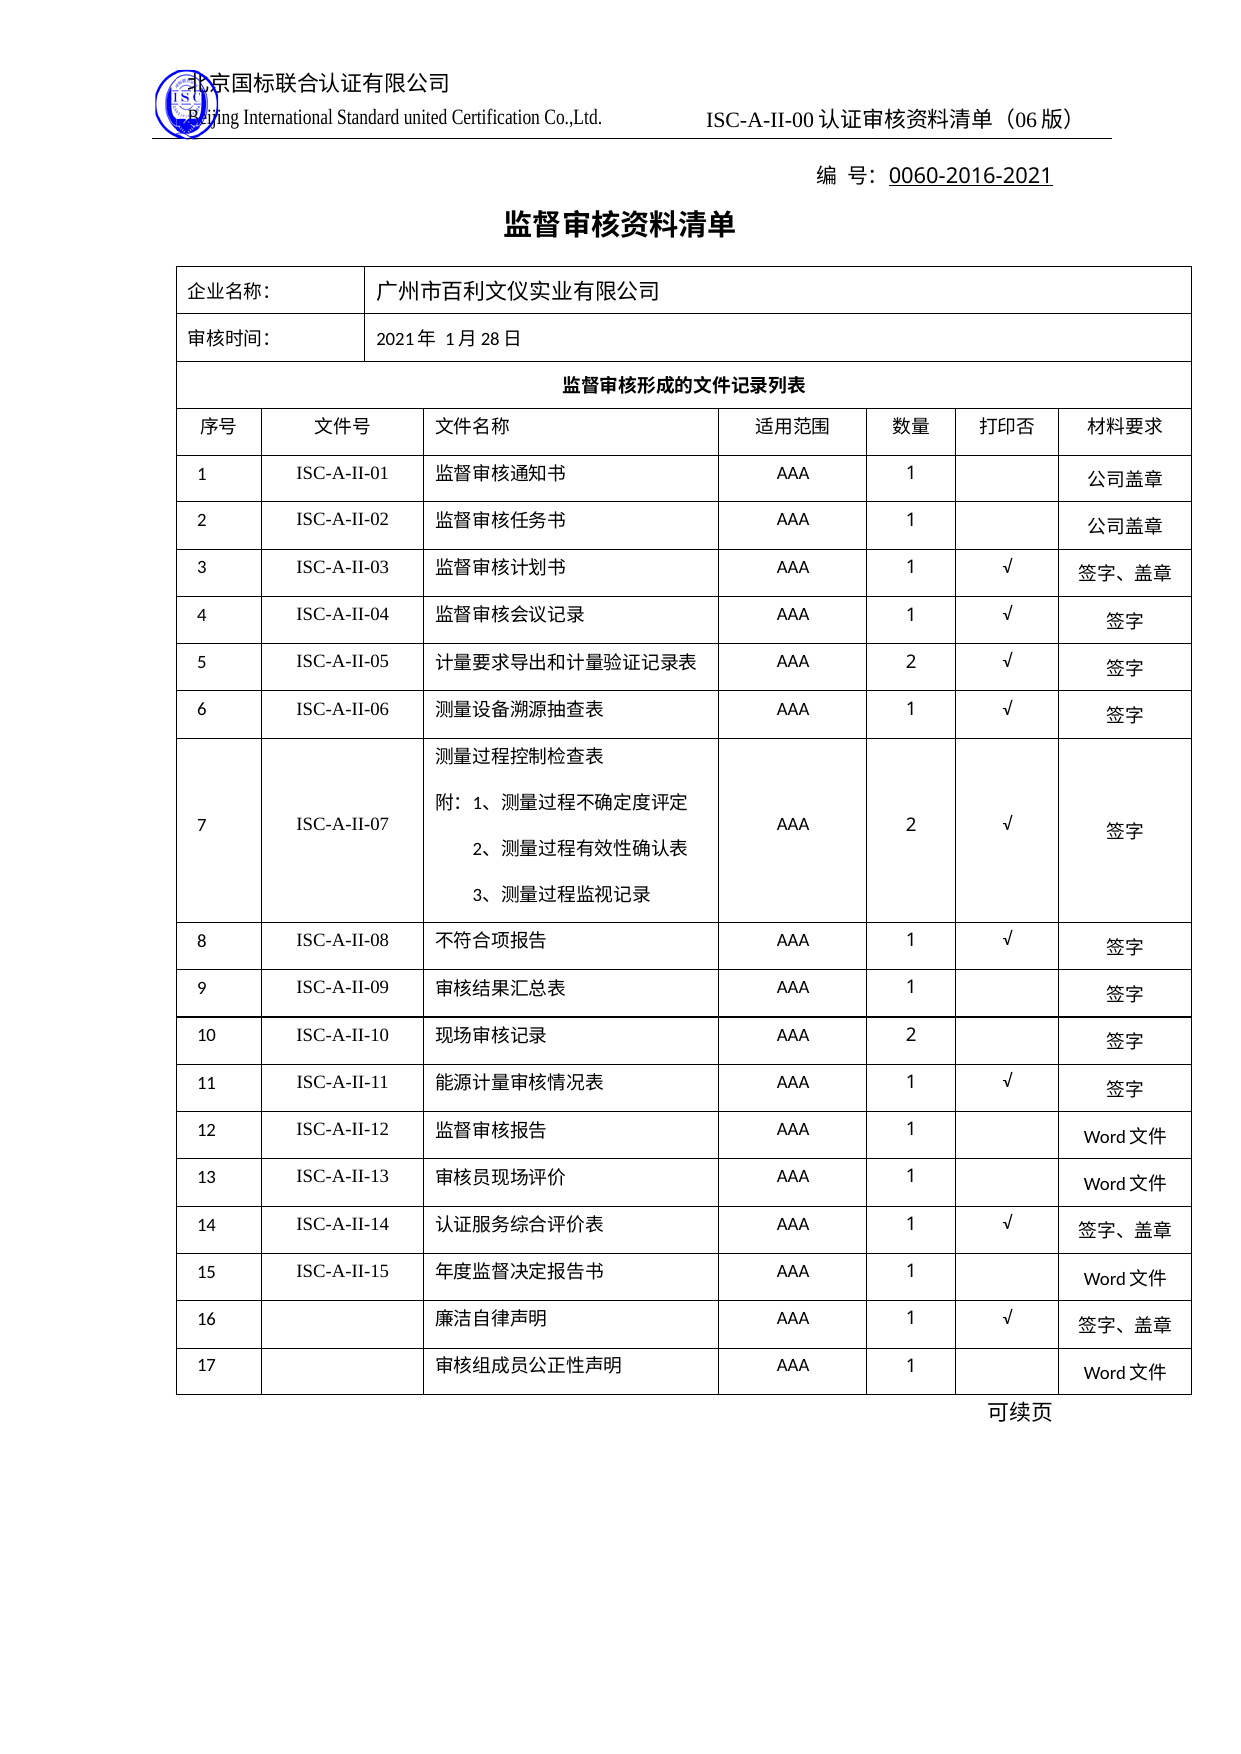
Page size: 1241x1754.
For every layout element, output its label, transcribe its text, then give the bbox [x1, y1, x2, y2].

table_cell √ [956, 691, 1058, 738]
table_cell AAA [719, 1065, 866, 1111]
table_cell ISC-A-II-15 [262, 1254, 423, 1300]
table_cell 1 [867, 597, 955, 643]
table_cell [956, 456, 1058, 501]
table_cell ISC-A-II-10 [262, 1018, 423, 1064]
table_cell 审核时间： [177, 314, 364, 361]
table_cell AAA [719, 1207, 866, 1253]
table_cell 签字、盖章 [1059, 1301, 1191, 1347]
text 编 号：0060-2016-2021 [187, 158, 1053, 191]
table_cell [177, 502, 261, 548]
table_cell [262, 1349, 423, 1393]
table_cell 1 [867, 1207, 955, 1253]
table_cell ISC-A-II-11 [262, 1065, 423, 1111]
table_cell Word文件 [1059, 1112, 1191, 1158]
table_cell [177, 739, 261, 922]
table_cell AAA [719, 1112, 866, 1158]
table_cell 审核员现场评价 [424, 1159, 718, 1206]
table_cell 1 [867, 691, 955, 738]
table_cell 1 [867, 1112, 955, 1158]
table_cell 计量要求导出和计量验证记录表 [424, 644, 718, 690]
table_cell ISC-A-II-04 [262, 597, 423, 643]
table_cell 数量 [867, 409, 955, 455]
table_cell [177, 644, 261, 690]
table_cell √ [956, 1065, 1058, 1111]
table_cell 签字 [1059, 739, 1191, 922]
text 可续页 [187, 1395, 1053, 1427]
table_cell 公司盖章 [1059, 456, 1191, 501]
table_cell [956, 502, 1058, 548]
table_cell [177, 1065, 261, 1111]
table_cell 测量过程控制检查表 附：1、测量过程不确定度评定 2、测量过程有效性确认表 3、测量过程监视记录 [424, 739, 718, 922]
table_cell 1 [867, 923, 955, 969]
table_cell 1 [867, 970, 955, 1016]
table_cell 不符合项报告 [424, 923, 718, 969]
table_cell 1 [867, 1065, 955, 1111]
table_cell AAA [719, 739, 866, 922]
table_cell 1 [867, 1159, 955, 1206]
table_cell 签字 [1059, 923, 1191, 969]
table_cell [177, 1159, 261, 1206]
table_cell ISC-A-II-13 [262, 1159, 423, 1206]
table_cell 签字 [1059, 597, 1191, 643]
table_cell 适用范围 [719, 409, 866, 455]
table_cell AAA [719, 502, 866, 548]
table_cell AAA [719, 1301, 866, 1347]
table_cell ISC-A-II-05 [262, 644, 423, 690]
table_cell 监督审核计划书 [424, 550, 718, 596]
table_cell AAA [719, 456, 866, 501]
table_cell 材料要求 [1059, 409, 1191, 455]
table_cell ISC-A-II-09 [262, 970, 423, 1016]
table_cell 年度监督决定报告书 [424, 1254, 718, 1300]
table_cell ISC-A-II-08 [262, 923, 423, 969]
table_cell ISC-A-II-02 [262, 502, 423, 548]
table_cell 1 [867, 1254, 955, 1300]
table_cell Word文件 [1059, 1159, 1191, 1206]
table_cell 打印否 [956, 409, 1058, 455]
table_cell ISC-A-II-06 [262, 691, 423, 738]
table_cell √ [956, 1207, 1058, 1253]
table_cell Word文件 [1059, 1254, 1191, 1300]
table_cell 监督审核会议记录 [424, 597, 718, 643]
table_cell 1 [867, 1301, 955, 1347]
picture [154, 69, 218, 139]
table_cell AAA [719, 1254, 866, 1300]
table_cell [177, 1254, 261, 1300]
text 监督审核资料清单 [187, 191, 1053, 256]
table_cell AAA [719, 970, 866, 1016]
table_cell AAA [719, 550, 866, 596]
table_cell 监督审核报告 [424, 1112, 718, 1158]
table_cell 1 [867, 1349, 955, 1393]
table_cell [177, 923, 261, 969]
table_cell [956, 970, 1058, 1016]
table_cell [177, 597, 261, 643]
table_cell 签字 [1059, 970, 1191, 1016]
table_cell 1 [867, 550, 955, 596]
table_cell [177, 1018, 261, 1064]
table_cell 序号 [177, 409, 261, 455]
table_cell AAA [719, 597, 866, 643]
table_cell AAA [719, 1349, 866, 1393]
table_cell 签字 [1059, 1018, 1191, 1064]
table_cell [177, 1349, 261, 1393]
table_cell [956, 1349, 1058, 1393]
table_cell 1 [867, 502, 955, 548]
table_cell 2 [867, 739, 955, 922]
table_cell [956, 1018, 1058, 1064]
table_cell √ [956, 550, 1058, 596]
table_cell 文件号 [262, 409, 423, 455]
table_cell Word文件 [1059, 1349, 1191, 1393]
table_cell 能源计量审核情况表 [424, 1065, 718, 1111]
table_cell 文件名称 [424, 409, 718, 455]
table_cell 签字、盖章 [1059, 1207, 1191, 1253]
table_cell ISC-A-II-07 [262, 739, 423, 922]
table_cell 现场审核记录 [424, 1018, 718, 1064]
table_cell [177, 970, 261, 1016]
table_cell √ [956, 644, 1058, 690]
table_cell [177, 691, 261, 738]
table_cell 认证服务综合评价表 [424, 1207, 718, 1253]
table_cell [177, 1112, 261, 1158]
table_cell √ [956, 739, 1058, 922]
table_header 广州市百利文仪实业有限公司 [365, 267, 1191, 313]
table_cell ISC-A-II-03 [262, 550, 423, 596]
table_cell 廉洁自律声明 [424, 1301, 718, 1347]
table_cell AAA [719, 1018, 866, 1064]
table_cell √ [956, 923, 1058, 969]
table_cell AAA [719, 1159, 866, 1206]
table_cell 监督审核通知书 [424, 456, 718, 501]
table_cell ISC-A-II-01 [262, 456, 423, 501]
table_cell 监督审核形成的文件记录列表 [177, 362, 1191, 408]
table_cell [177, 1301, 261, 1347]
table_cell 2 [867, 644, 955, 690]
table_cell [956, 1254, 1058, 1300]
table_cell √ [956, 597, 1058, 643]
table_cell [262, 1301, 423, 1347]
table_cell 1 [867, 456, 955, 501]
table_cell 签字、盖章 [1059, 550, 1191, 596]
table_cell AAA [719, 923, 866, 969]
table_cell 审核结果汇总表 [424, 970, 718, 1016]
table_cell √ [956, 1301, 1058, 1347]
table_cell 监督审核任务书 [424, 502, 718, 548]
table_cell [956, 1159, 1058, 1206]
table_cell 2 [867, 1018, 955, 1064]
table_cell AAA [719, 691, 866, 738]
table_cell 审核组成员公正性声明 [424, 1349, 718, 1393]
table_cell 2021年 1月28日 [365, 314, 1191, 361]
table_cell 签字 [1059, 691, 1191, 738]
table_cell 签字 [1059, 644, 1191, 690]
table_cell [177, 550, 261, 596]
table_header 企业名称： [177, 267, 364, 313]
table_cell 测量设备溯源抽查表 [424, 691, 718, 738]
table_cell AAA [719, 644, 866, 690]
table_cell 公司盖章 [1059, 502, 1191, 548]
table_cell [956, 1112, 1058, 1158]
table_cell [177, 456, 261, 501]
table_cell ISC-A-II-12 [262, 1112, 423, 1158]
table_cell [177, 1207, 261, 1253]
table_cell ISC-A-II-14 [262, 1207, 423, 1253]
table_cell 签字 [1059, 1065, 1191, 1111]
